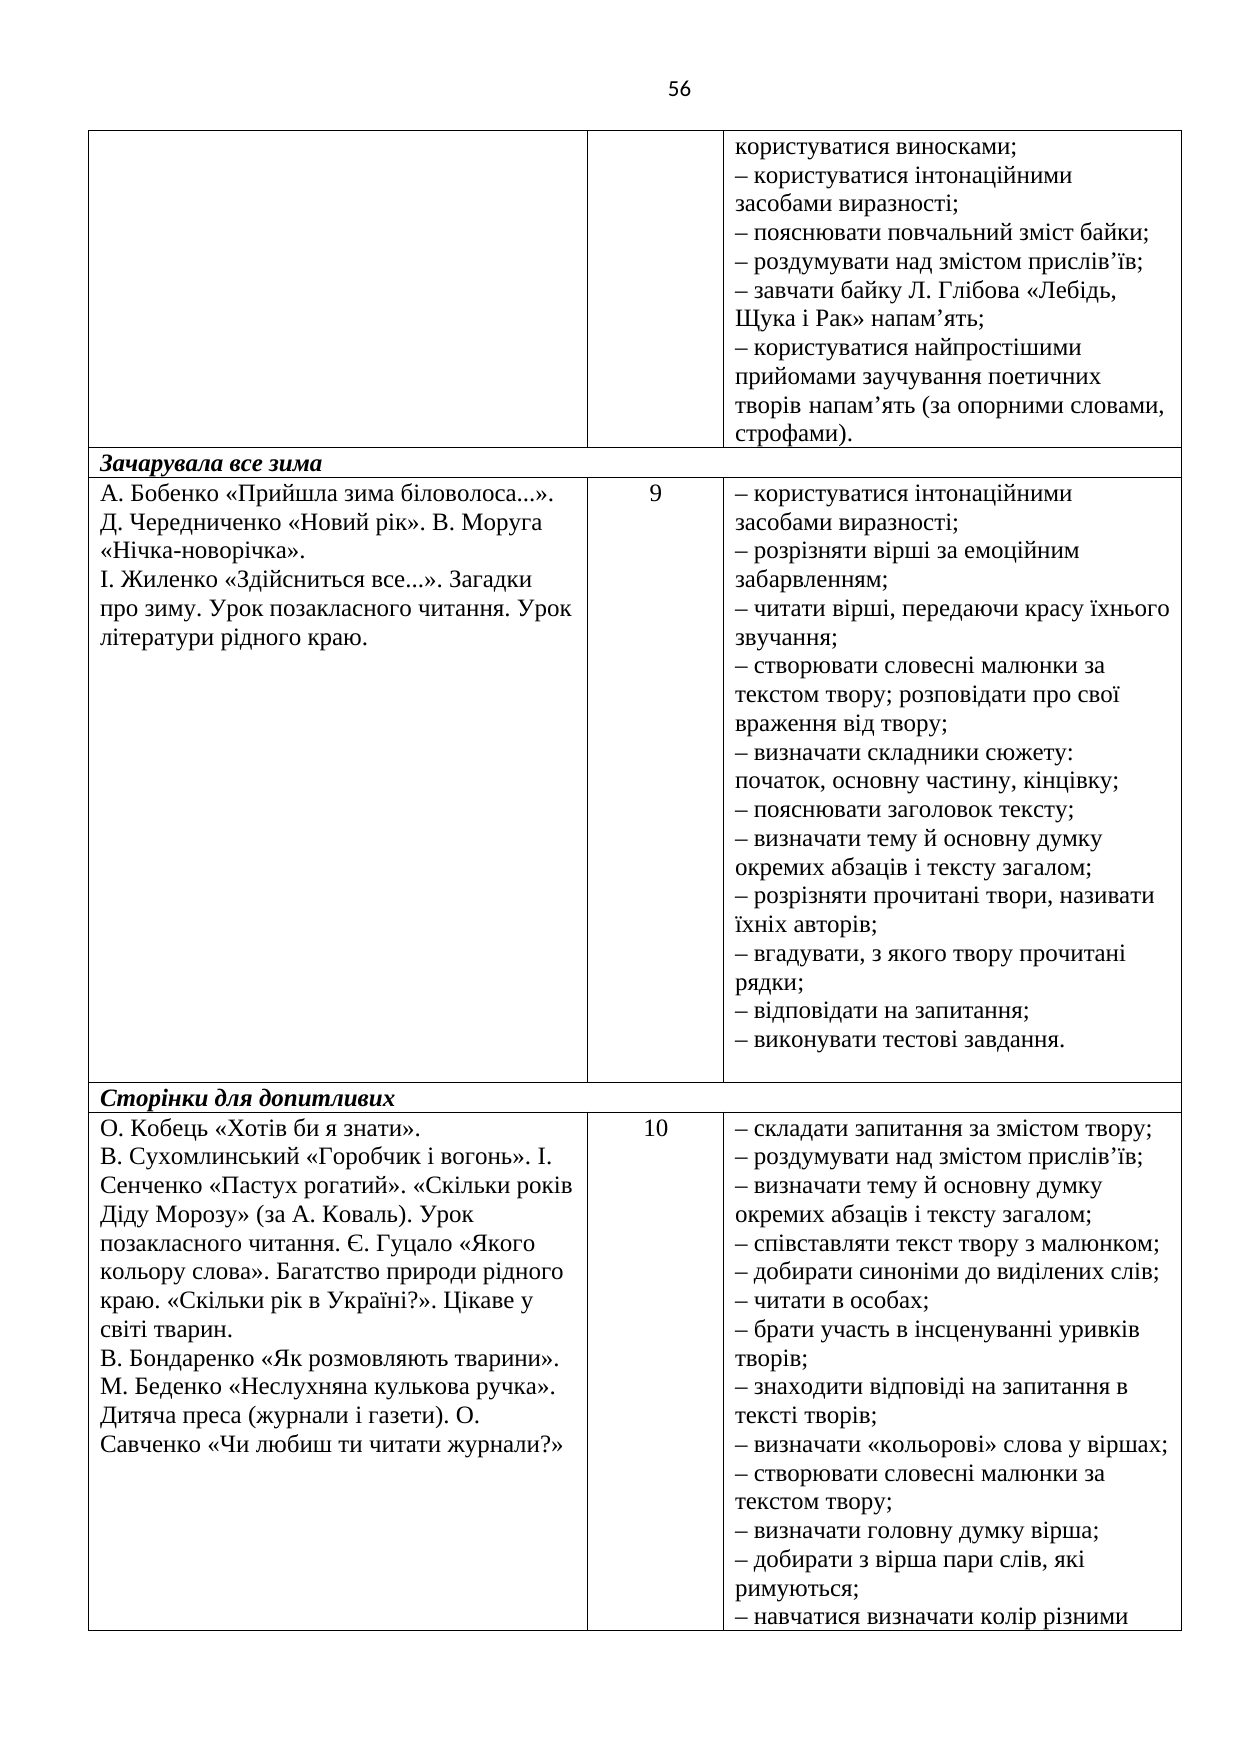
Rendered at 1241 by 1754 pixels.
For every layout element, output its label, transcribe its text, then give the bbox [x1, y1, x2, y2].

table_cell 10 [588, 1113, 723, 1630]
table_cell 8 [588, 131, 723, 447]
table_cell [724, 131, 1181, 447]
table_cell Сторінки для допитливих [89, 1083, 1181, 1112]
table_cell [89, 131, 587, 447]
table_cell Зачарувала все зима [89, 448, 1181, 477]
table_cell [89, 1113, 587, 1630]
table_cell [724, 1113, 1181, 1630]
table_cell 9 [588, 478, 723, 1082]
table_cell – користуватися інтонаційними засобами виразності; – розрізняти вірші за емоційним забарвленням; – читати вірші, передаючи красу їхнього звучання; – створювати словесні малюнки за текстом твору; розповідати про свої враження від твору; – визначати складники сюжету: початок, основну частину, кінцівку; – пояснювати заголовок тексту; – визначати тему й основну думку окремих абзаців і тексту загалом; – розрізняти прочитані твори, називати їхніх авторів; – вгадувати, з якого твору прочитані рядки; – відповідати на запитання; – виконувати тестові завдання. [724, 478, 1181, 1082]
table_cell А. Бобенко «Прийшла зима біловолоса...». Д. Чередниченко «Новий рік». В. Моруга «Нічка-новорічка». І. Жиленко «Здійсниться все...». Загадки про зиму. Урок позакласного читання. Урок літератури рідного краю. [89, 478, 587, 1082]
